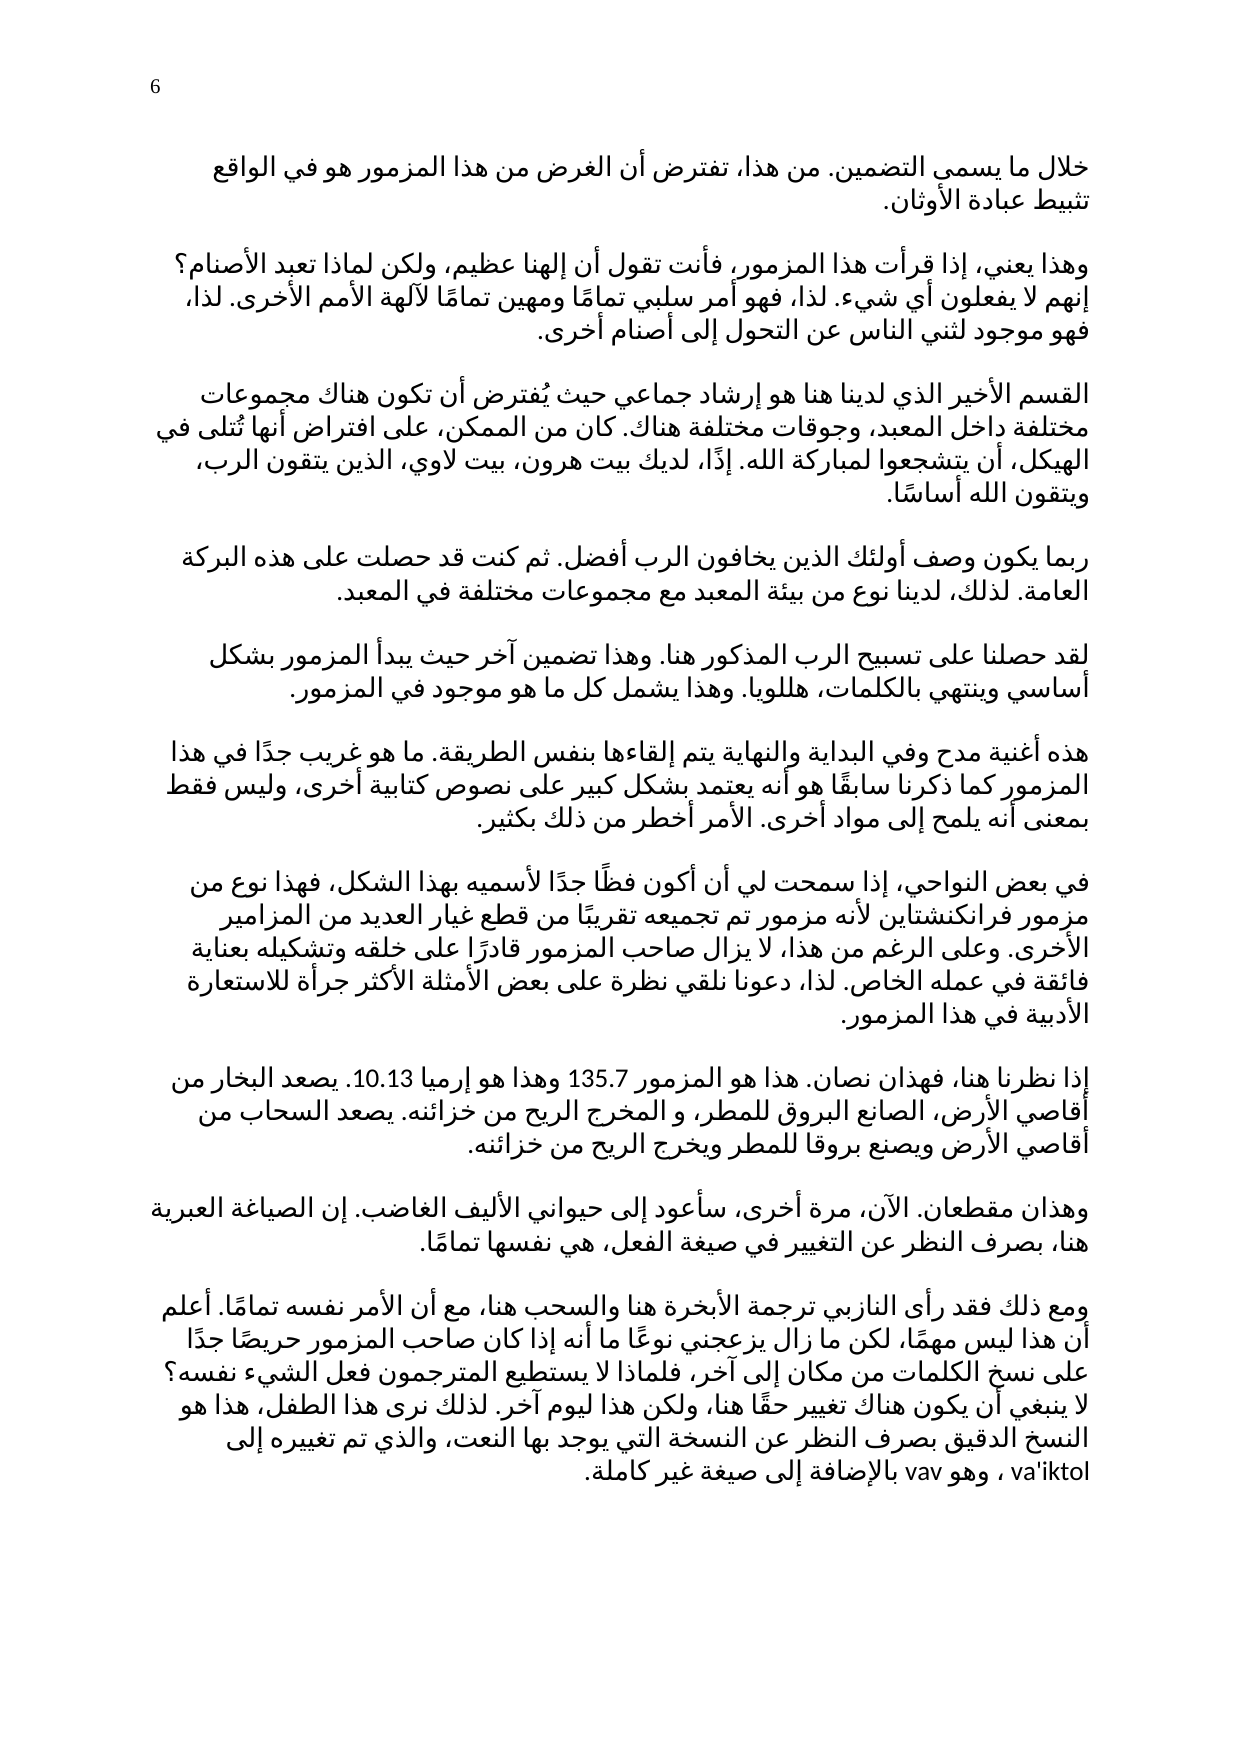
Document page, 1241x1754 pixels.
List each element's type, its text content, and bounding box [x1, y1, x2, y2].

text في بعض النواحي، إذا سمحت لي أن أكون فظًا جدًا لأسميه بهذا الشكل، فهذا نوع من مزمور فرانكنشتاين لأنه مزمور تم تجميعه تقريبًا من قطع غيار العديد من المزامير الأخرى. وعلى الرغم من هذا، لا يزال صاحب المزمور قادرًا على خلقه وتشكيله بعناية فائقة في عمله الخاص. لذا، دعونا نلقي نظرة على بعض الأمثلة الأكثر جرأة للاستعارة الأدبية في هذا المزمور. [150, 865, 1090, 1030]
text هذه أغنية مدح وفي البداية والنهاية يتم إلقاءها بنفس الطريقة. ما هو غريب جدًا في هذا المزمور كما ذكرنا سابقًا هو أنه يعتمد بشكل كبير على نصوص كتابية أخرى، وليس فقط بمعنى أنه يلمح إلى مواد أخرى. الأمر أخطر من ذلك بكثير. [150, 735, 1090, 834]
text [150, 150, 1090, 216]
text وهذان مقطعان. الآن، مرة أخرى، سأعود إلى حيواني الأليف الغاضب. إن الصياغة العبرية هنا، بصرف النظر عن التغيير في صيغة الفعل، هي نفسها تمامًا. [150, 1192, 1090, 1258]
text ومع ذلك فقد رأى النازبي ترجمة الأبخرة هنا والسحب هنا، مع أن الأمر نفسه تمامًا. أعلم أن هذا ليس مهمًا، لكن ما زال يزعجني نوعًا ما أنه إذا كان صاحب المزمور حريصًا جدًا على نسخ الكلمات من مكان إلى آخر، فلماذا لا يستطيع المترجمون فعل الشيء نفسه؟ لا ينبغي أن يكون هناك تغيير حقًا هنا، ولكن هذا ليوم آخر. لذلك نرى هذا الطفل، هذا هو النسخ الدقيق بصرف النظر عن النسخة التي يوجد بها النعت، والذي تم تغييره إلى va'iktol ، وهو vav بالإضافة إلى صيغة غير كاملة. [150, 1289, 1090, 1487]
text إذا نظرنا هنا، فهذان نصان. هذا هو المزمور 135.7 وهذا هو إرميا 10.13. يصعد البخار من أقاصي الأرض، الصانع البروق للمطر، و المخرج الريح من خزائنه. يصعد السحاب من أقاصي الأرض ويصنع بروقا للمطر ويخرج الريح من خزائنه. [150, 1061, 1090, 1161]
text وهذا يعني، إذا قرأت هذا المزمور، فأنت تقول أن إلهنا عظيم، ولكن لماذا تعبد الأصنام؟ إنهم لا يفعلون أي شيء. لذا، فهو أمر سلبي تمامًا ومهين تمامًا لآلهة الأمم الأخرى. لذا، فهو موجود لثني الناس عن التحول إلى أصنام أخرى. [150, 247, 1090, 346]
text القسم الأخير الذي لدينا هنا هو إرشاد جماعي حيث يُفترض أن تكون هناك مجموعات مختلفة داخل المعبد، وجوقات مختلفة هناك. كان من الممكن، على افتراض أنها تُتلى في الهيكل، أن يتشجعوا لمباركة الله. إذًا، لديك بيت هرون، بيت لاوي، الذين يتقون الرب، ويتقون الله أساسًا. [150, 377, 1090, 509]
text ربما يكون وصف أولئك الذين يخافون الرب أفضل. ثم كنت قد حصلت على هذه البركة العامة. لذلك، لدينا نوع من بيئة المعبد مع مجموعات مختلفة في المعبد. [150, 541, 1090, 607]
text لقد حصلنا على تسبيح الرب المذكور هنا. وهذا تضمين آخر حيث يبدأ المزمور بشكل أساسي وينتهي بالكلمات، هللويا. وهذا يشمل كل ما هو موجود في المزمور. [150, 638, 1090, 704]
